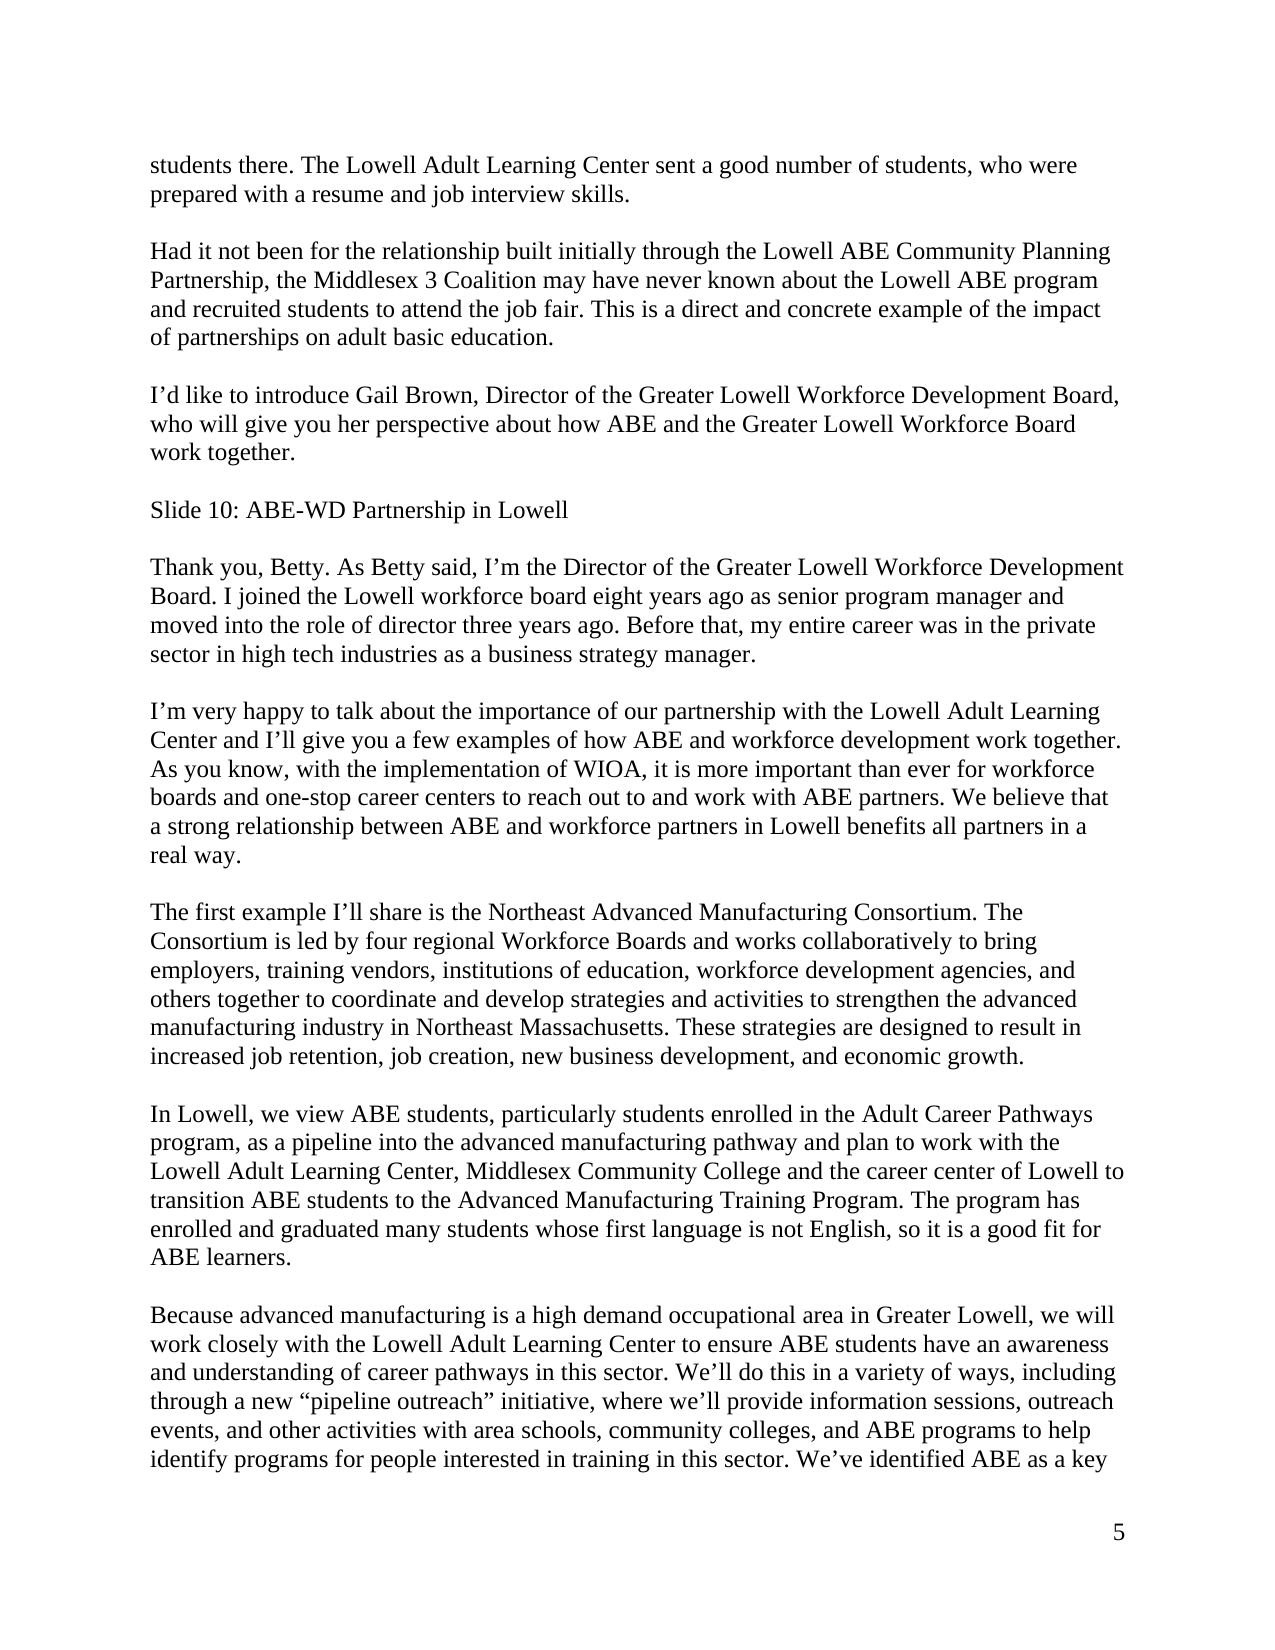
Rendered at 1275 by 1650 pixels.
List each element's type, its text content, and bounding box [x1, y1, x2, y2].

text I’m very happy to talk about the importance of our partnership with the Lowell Adult Learning Center and I’ll give you a few examples of how ABE and workforce development work together. As you know, with the implementation of WIOA, it is more important than ever for workforce boards and one-stop career centers to reach out to and work with ABE partners. We believe that a strong relationship between ABE and workforce partners in Lowell benefits all partners in a real way. [150, 696, 1125, 869]
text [150, 150, 1125, 207]
text In Lowell, we view ABE students, particularly students enrolled in the Adult Career Pathways program, as a pipeline into the advanced manufacturing pathway and plan to work with the Lowell Adult Learning Center, Middlesex Community College and the career center of Lowell to transition ABE students to the Advanced Manufacturing Training Program. The program has enrolled and graduated many students whose first language is not English, so it is a good fit for ABE learners. [150, 1099, 1125, 1271]
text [150, 1300, 1125, 1472]
text I’d like to introduce Gail Brown, Director of the Greater Lowell Workforce Development Board, who will give you her perspective about how ABE and the Greater Lowell Workforce Board work together. [150, 380, 1125, 466]
text Had it not been for the relationship built initially through the Lowell ABE Community Planning Partnership, the Middlesex 3 Coalition may have never known about the Lowell ABE program and recruited students to attend the job fair. This is a direct and concrete example of the impact of partnerships on adult basic education. [150, 236, 1125, 351]
text The first example I’ll share is the Northeast Advanced Manufacturing Consortium. The Consortium is led by four regional Workforce Boards and works collaboratively to bring employers, training vendors, institutions of education, workforce development agencies, and others together to coordinate and develop strategies and activities to strengthen the advanced manufacturing industry in Northeast Massachusetts. These strategies are designed to result in increased job retention, job creation, new business development, and economic growth. [150, 897, 1125, 1070]
text Thank you, Betty. As Betty said, I’m the Director of the Greater Lowell Workforce Development Board. I joined the Lowell workforce board eight years ago as senior program manager and moved into the role of director three years ago. Before that, my entire career was in the private sector in high tech industries as a business strategy manager. [150, 552, 1125, 667]
text Slide 10: ABE-WD Partnership in Lowell [150, 495, 1125, 524]
